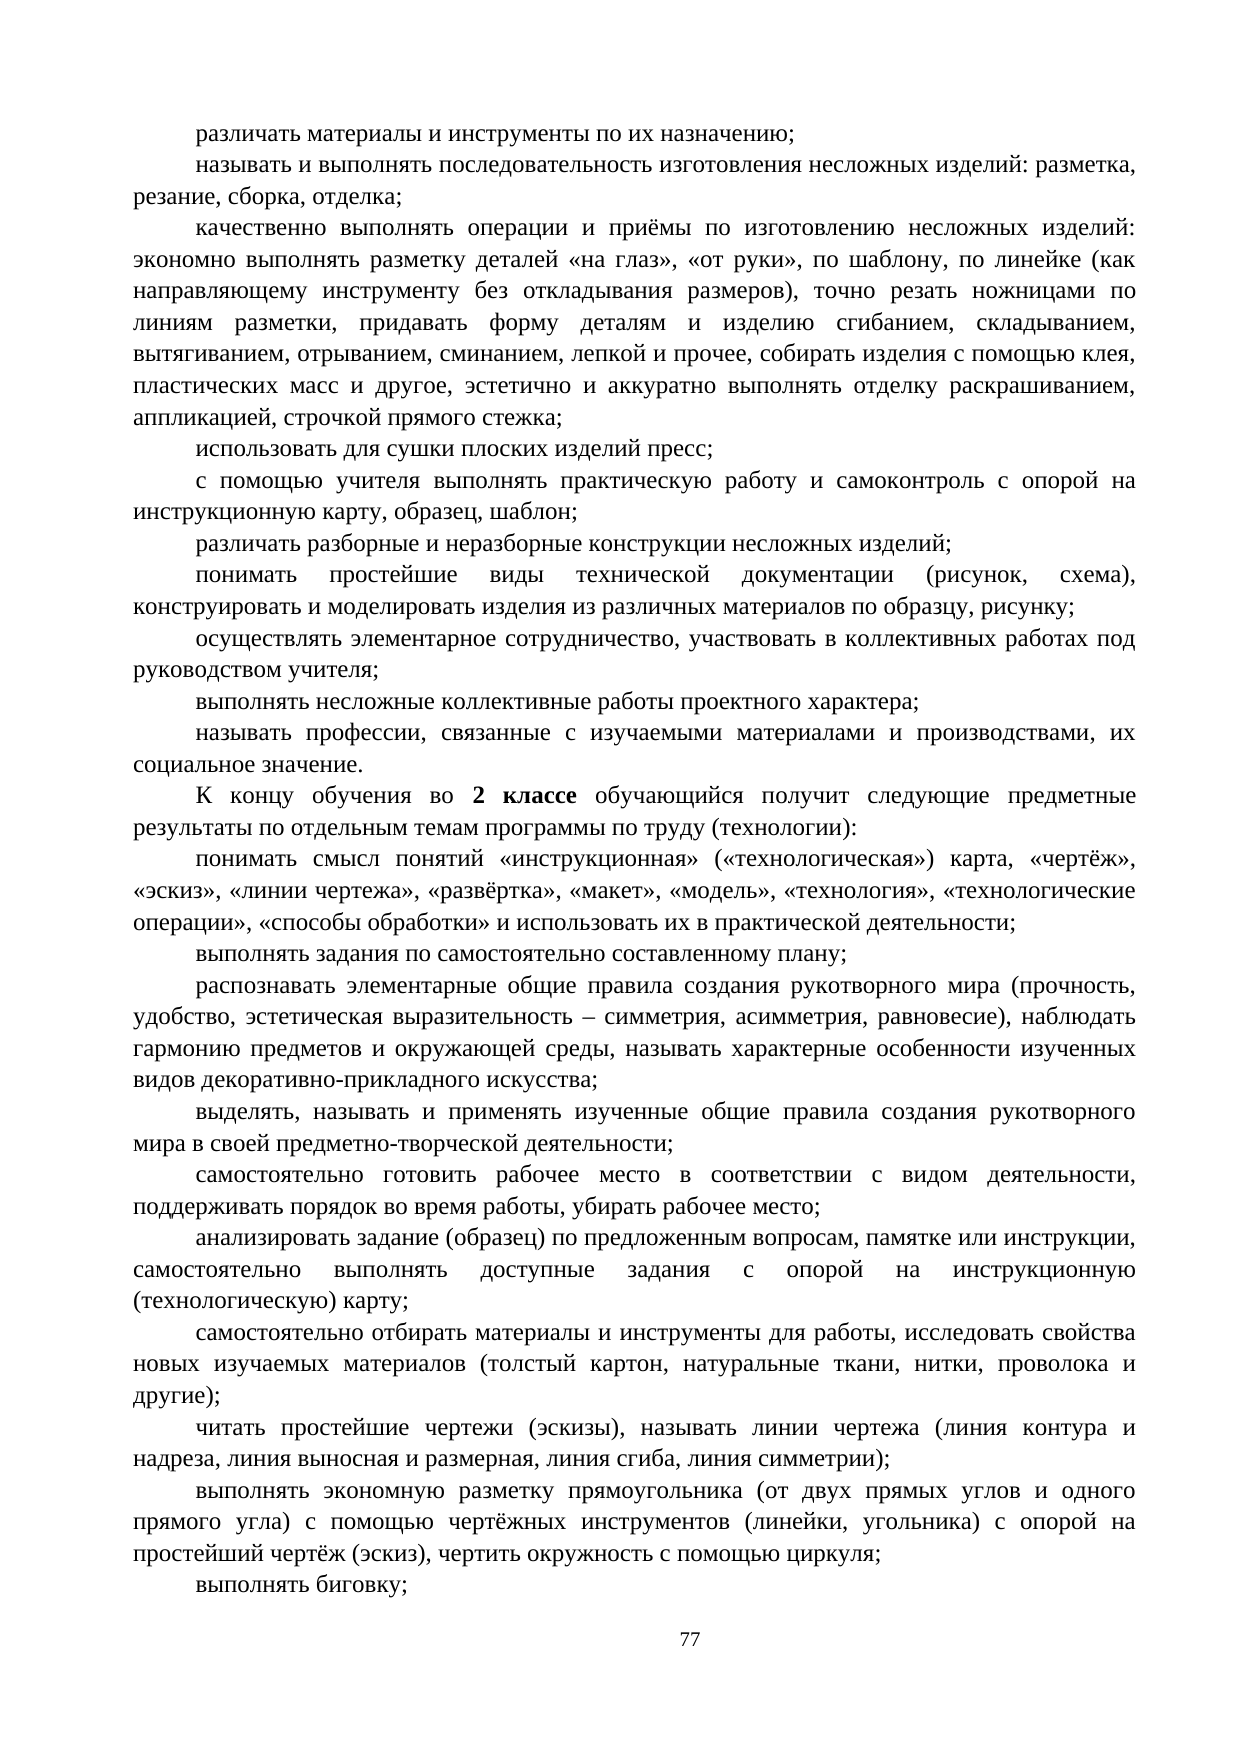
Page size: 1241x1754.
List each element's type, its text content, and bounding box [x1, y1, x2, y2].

text выполнять биговку; [133, 1569, 1137, 1598]
text называть профессии, связанные с изучаемыми материалами и производствами, их социальное значение. [133, 717, 1137, 778]
text К концу обучения во 2 классе обучающийся получит следующие предметные результаты по отдельным темам программы по труду (технологии): [133, 780, 1137, 841]
text читать простейшие чертежи (эскизы), называть линии чертежа (линия контура и надреза, линия выносная и размерная, линия сгиба, линия симметрии); [133, 1412, 1137, 1472]
text распознавать элементарные общие правила создания рукотворного мира (прочность, удобство, эстетическая выразительность – симметрия, асимметрия, равновесие), наблюдать гармонию предметов и окружающей среды, называть характерные особенности изученных видов декоративно-прикладного искусства; [133, 970, 1137, 1093]
text анализировать задание (образец) по предложенным вопросам, памятке или инструкции, самостоятельно выполнять доступные задания с опорой на инструкционную (технологическую) карту; [133, 1222, 1137, 1314]
text понимать простейшие виды технической документации (рисунок, схема), конструировать и моделировать изделия из различных материалов по образцу, рисунку; [133, 559, 1137, 620]
text понимать смысл понятий «инструкционная» («технологическая») карта, «чертёж», «эскиз», «линии чертежа», «развёртка», «макет», «модель», «технология», «технологические операции», «способы обработки» и использовать их в практической деятельности; [133, 843, 1137, 935]
text качественно выполнять операции и приёмы по изготовлению несложных изделий: экономно выполнять разметку деталей «на глаз», «от руки», по шаблону, по линейке (как направляющему инструменту без откладывания размеров), точно резать ножницами по линиям разметки, придавать форму деталям и изделию сгибанием, складыванием, вытягиванием, отрыванием, сминанием, лепкой и прочее, собирать изделия с помощью клея, пластических масс и другое, эстетично и аккуратно выполнять отделку раскрашиванием, аппликацией, строчкой прямого стежка; [133, 212, 1137, 430]
text называть и выполнять последовательность изготовления несложных изделий: разметка, резание, сборка, отделка; [133, 149, 1137, 209]
text выполнять задания по самостоятельно составленному плану; [133, 938, 1137, 967]
text выделять, называть и применять изученные общие правила создания рукотворного мира в своей предметно-творческой деятельности; [133, 1096, 1137, 1156]
text различать материалы и инструменты по их назначению; [133, 118, 1137, 146]
text осуществлять элементарное сотрудничество, участвовать в коллективных работах под руководством учителя; [133, 623, 1137, 683]
text выполнять экономную разметку прямоугольника (от двух прямых углов и одного прямого угла) с помощью чертёжных инструментов (линейки, угольника) с опорой на простейший чертёж (эскиз), чертить окружность с помощью циркуля; [133, 1475, 1137, 1567]
text выполнять несложные коллективные работы проектного характера; [133, 686, 1137, 714]
text самостоятельно отбирать материалы и инструменты для работы, исследовать свойства новых изучаемых материалов (толстый картон, натуральные ткани, нитки, проволока и другие); [133, 1317, 1137, 1409]
text с помощью учителя выполнять практическую работу и самоконтроль с опорой на инструкционную карту, образец, шаблон; [133, 465, 1137, 525]
text самостоятельно готовить рабочее место в соответствии с видом деятельности, поддерживать порядок во время работы, убирать рабочее место; [133, 1159, 1137, 1219]
text использовать для сушки плоских изделий пресс; [133, 433, 1137, 462]
text различать разборные и неразборные конструкции несложных изделий; [133, 528, 1137, 557]
